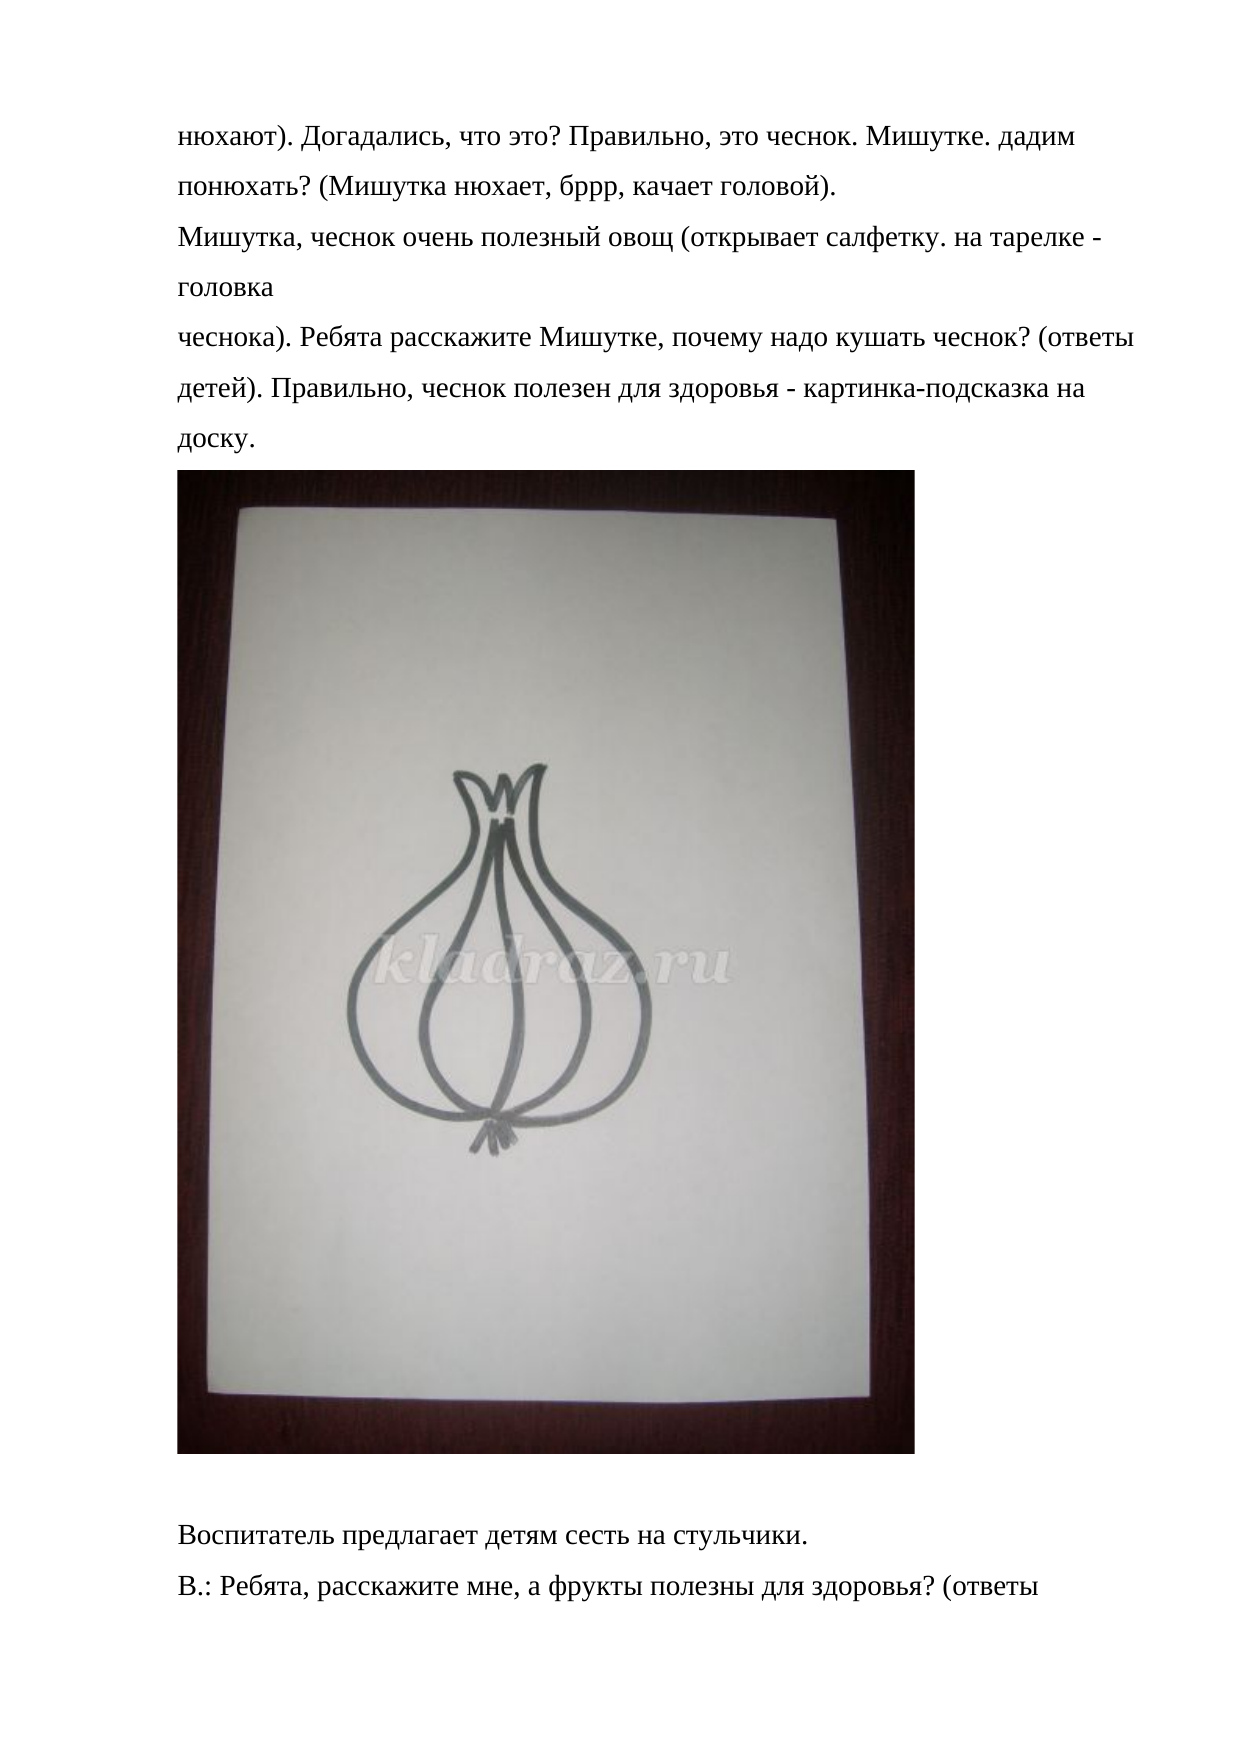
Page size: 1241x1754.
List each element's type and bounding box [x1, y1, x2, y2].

text [177, 118, 1152, 453]
picture [177, 470, 915, 1454]
text [177, 1467, 1152, 1601]
